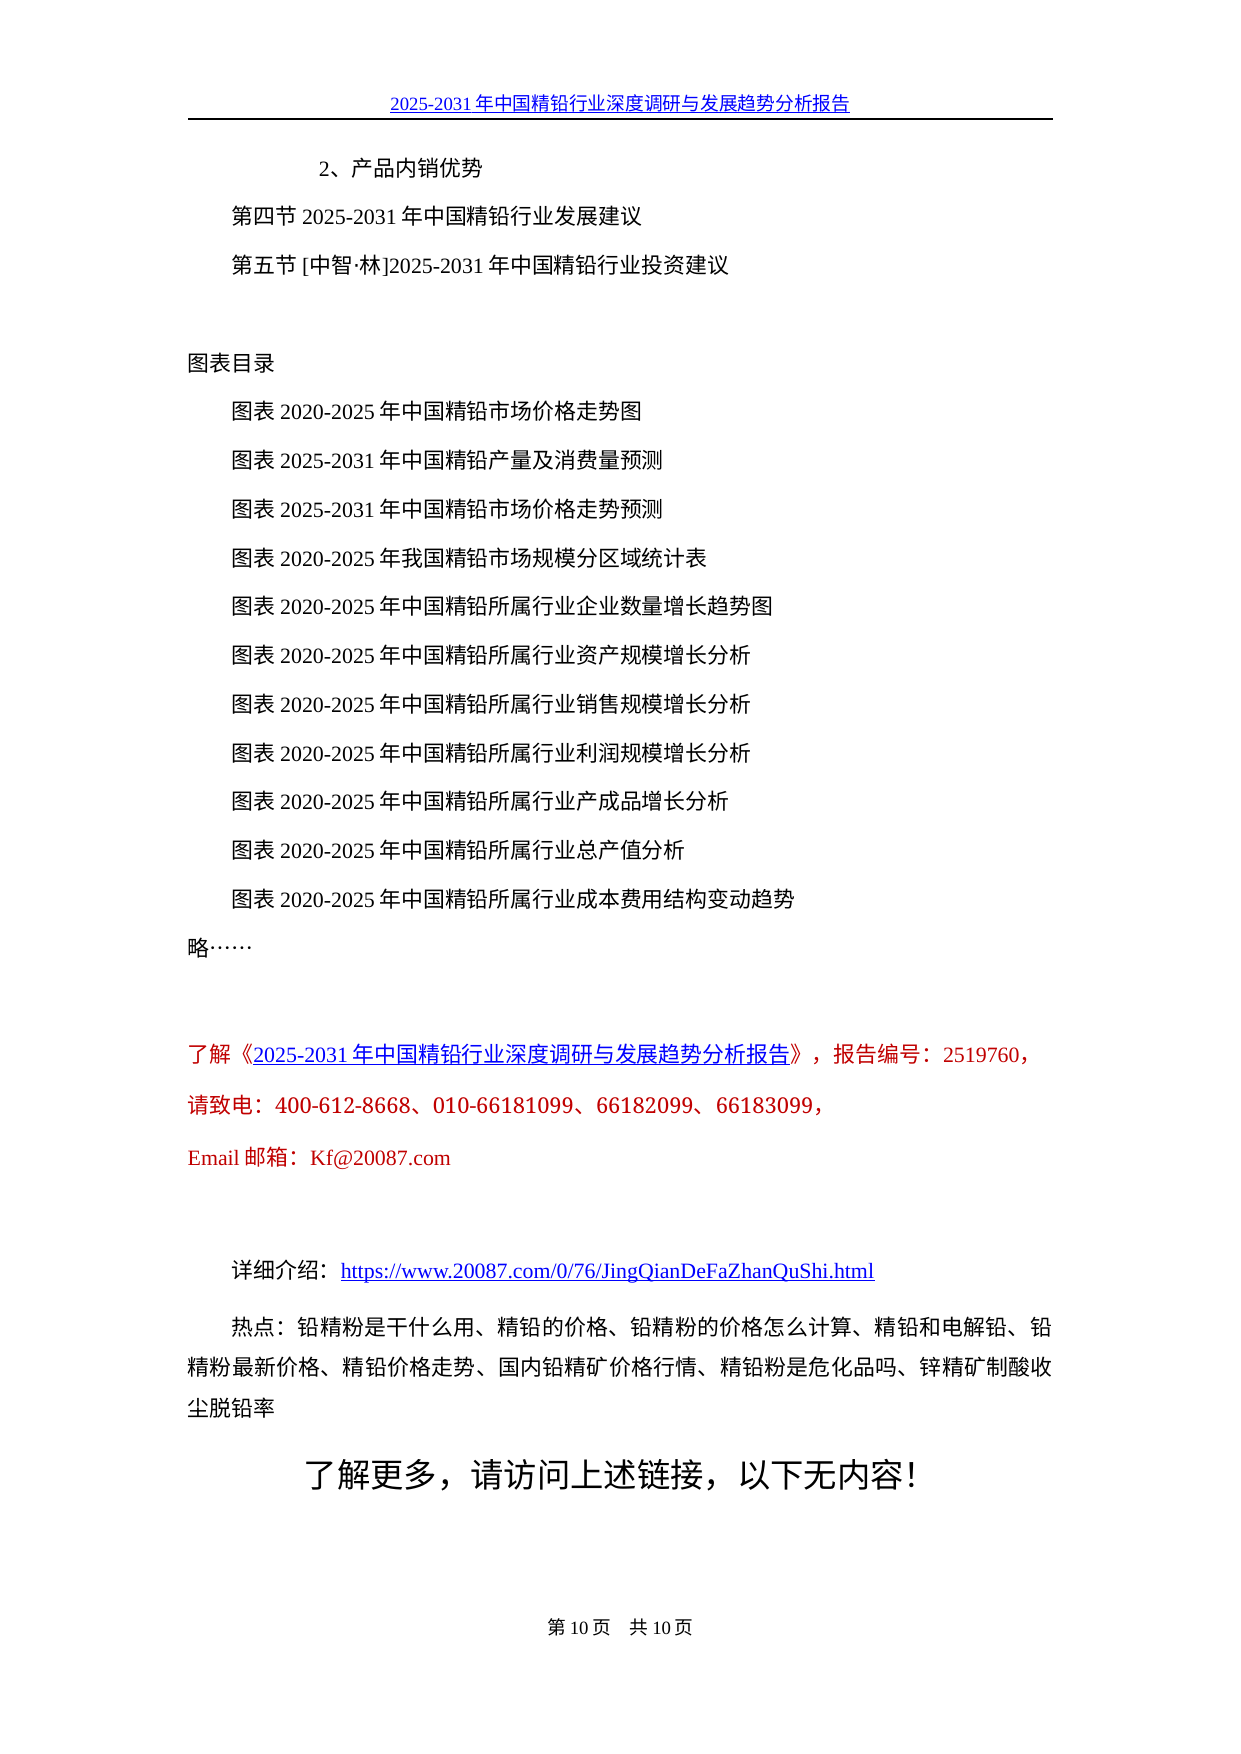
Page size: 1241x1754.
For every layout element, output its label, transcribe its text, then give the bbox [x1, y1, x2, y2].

text Email邮箱：Kf@20087.com [187, 1140, 1053, 1172]
text 请致电：400-612-8668、010-66181099、66182099、66183099， [187, 1088, 1053, 1121]
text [187, 150, 1053, 963]
title 了解更多，请访问上述链接，以下无内容！ [187, 1441, 1053, 1506]
text 了解《2025-2031年中国精铅行业深度调研与发展趋势分析报告》，报告编号：2519760， [187, 1037, 1053, 1069]
text 热点：铅精粉是干什么用、精铅的价格、铅精粉的价格怎么计算、精铅和电解铅、铅精粉最新价格、精铅价格走势、国内铅精矿价格行情、精铅粉是危化品吗、锌精矿制酸收尘脱铅率 [187, 1309, 1053, 1423]
text 详细介绍：https://www.20087.com/0/76/JingQianDeFaZhanQuShi.html [187, 1253, 1053, 1285]
